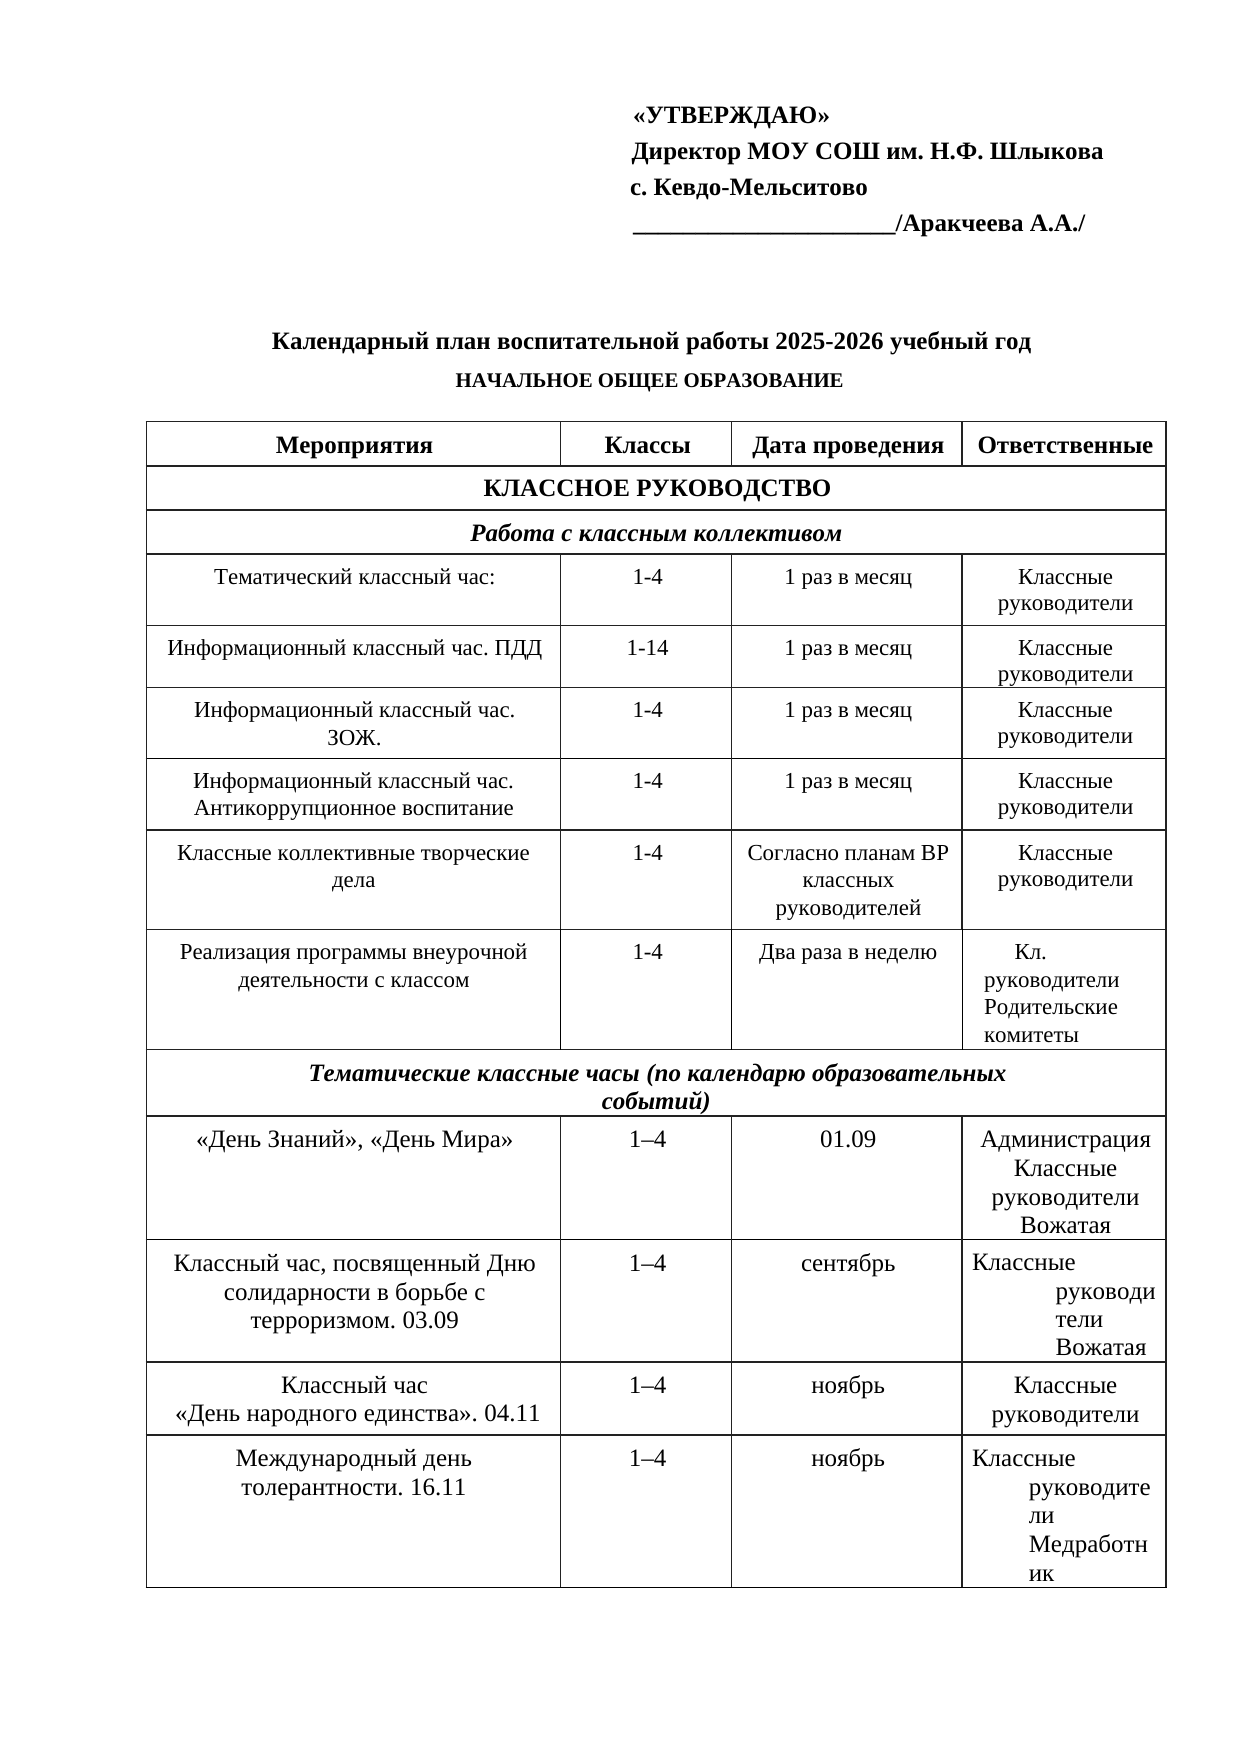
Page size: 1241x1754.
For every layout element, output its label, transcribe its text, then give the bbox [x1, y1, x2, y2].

table_cell Классные руководители [963, 688, 1165, 758]
table_cell «День Знаний», «День Мира» [147, 1117, 560, 1239]
text НАЧАЛЬНОЕ ОБЩЕЕ ОБРАЗОВАНИЕ [133, 367, 1166, 392]
table_cell Классные коллективные творческие дела [147, 831, 560, 928]
table_cell 1 раз в месяц [732, 555, 961, 624]
table_cell 1-4 [561, 688, 731, 758]
table_cell Классный час «День народного единства». 04.11 [147, 1363, 560, 1434]
table_cell Реализация программы внеурочной деятельности с классом [147, 930, 560, 1048]
table_header Дата проведения [732, 422, 961, 465]
text «Утверждаю» [133, 100, 1166, 129]
table_cell Классные руководители [963, 626, 1165, 687]
table_cell Кл. руководители Родительские комитеты [963, 930, 1165, 1048]
table_cell Классный час, посвященный Дню солидарности в борьбе с терроризмом. 03.09 [147, 1240, 560, 1361]
table_cell 1–4 [561, 1117, 731, 1239]
table_cell Классные руководители [963, 759, 1165, 829]
table_cell Согласно планам ВР классных руководителей [732, 831, 961, 928]
table_cell 1-4 [561, 555, 731, 624]
table_cell Информационный классный час. Антикоррупционное воспитание [147, 759, 560, 829]
table_cell сентябрь [732, 1240, 961, 1361]
table_cell 1 раз в месяц [732, 688, 961, 758]
table_cell Международный день толерантности. 16.11 [147, 1436, 560, 1587]
table_cell Классные руководители Вожатая [963, 1240, 1165, 1361]
table_cell Работа с классным коллективом [147, 511, 1165, 553]
text Календарный план воспитательной работы 2025-2026 учебный год [148, 326, 1155, 355]
table_cell 01.09 [732, 1117, 961, 1239]
table_header Мероприятия [147, 422, 560, 465]
text _____________________/Аракчеева А.А./ [133, 208, 1166, 237]
table_header Классы [561, 422, 731, 465]
table_cell Администрация Классные руководители Вожатая [963, 1117, 1165, 1239]
table_cell Классные руководители [963, 555, 1165, 624]
table_cell Тематические классные часы (по календарю образовательных событий) [147, 1050, 1165, 1115]
table_cell Информационный классный час. ЗОЖ. [147, 688, 560, 758]
table_cell Классные руководители [963, 1363, 1165, 1434]
table_cell 1-4 [561, 759, 731, 829]
table_cell КЛАССНОЕ РУКОВОДСТВО [147, 467, 1165, 509]
table_cell 1-14 [561, 626, 731, 687]
table_header Ответственные [963, 422, 1165, 465]
table_cell Классные руководители [963, 831, 1165, 928]
table_cell 1 раз в месяц [732, 626, 961, 687]
text с. Кевдо-Мельситово [133, 172, 1166, 201]
table_cell ноябрь [732, 1436, 961, 1587]
table_cell 1–4 [561, 1240, 731, 1361]
table_cell Информационный классный час. ПДД [147, 626, 560, 687]
table_cell ноябрь [732, 1363, 961, 1434]
table_cell 1-4 [561, 831, 731, 928]
table_cell Классные руководители Медработник [963, 1436, 1165, 1587]
table_cell 1–4 [561, 1436, 731, 1587]
table_cell 1 раз в месяц [732, 759, 961, 829]
table_cell 1–4 [561, 1363, 731, 1434]
table_cell 1-4 [561, 930, 731, 1048]
text Директор МОУ СОШ им. Н.Ф. Шлыкова [133, 136, 1166, 165]
table_cell Тематический классный час: [147, 555, 560, 624]
table_cell Два раза в неделю [732, 930, 962, 1048]
